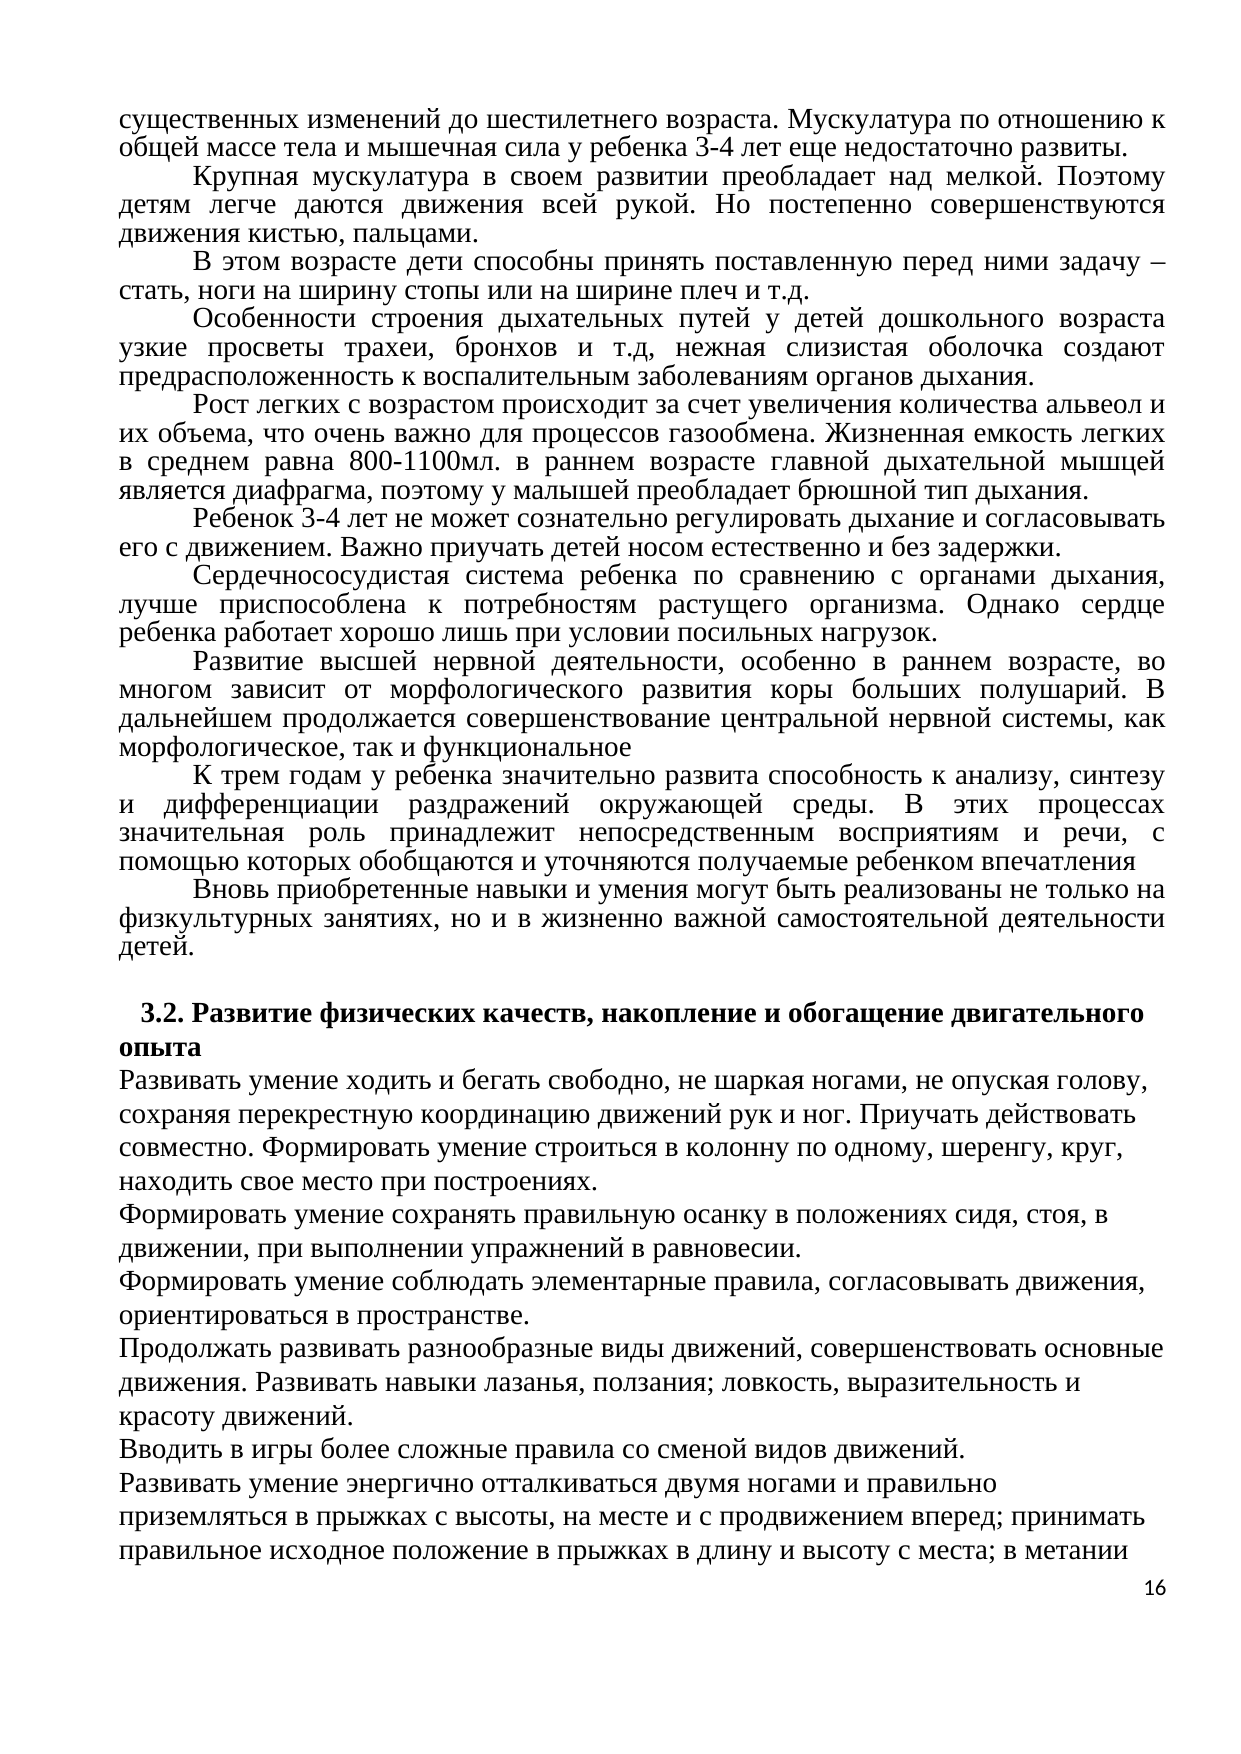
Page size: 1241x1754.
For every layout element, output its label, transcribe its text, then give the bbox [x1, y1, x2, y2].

text К трем годам у ребенка значительно развита способность к анализу, синтезу и дифференциации раздражений окружающей среды. В этих процессах значительная роль принадлежит непосредственным восприятиям и речи, с помощью которых обобщаются и уточняются получаемые ребенком впечатления [118, 762, 1166, 876]
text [118, 1062, 1166, 1565]
text Развитие высшей нервной деятельности, особенно в раннем возрасте, во многом зависит от морфологического развития коры больших полушарий. В дальнейшем продолжается совершенствование центральной нервной системы, как морфологическое, так и функциональное [118, 648, 1166, 762]
text Крупная мускулатура в своем развитии преобладает над мелкой. Поэтому детям легче даются движения всей рукой. Но постепенно совершенствуются движения кистью, пальцами. [118, 162, 1166, 248]
text Ребенок 3-4 лет не может сознательно регулировать дыхание и согласовывать его с движением. Важно приучать детей носом естественно и без задержки. [118, 505, 1166, 562]
text Вновь приобретенные навыки и умения могут быть реализованы не только на физкультурных занятиях, но и в жизненно важной самостоятельной деятельности детей. [118, 876, 1166, 962]
text В этом возрасте дети способны принять поставленную перед ними задачу – стать, ноги на ширину стопы или на ширине плеч и т.д. [118, 248, 1166, 305]
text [118, 105, 1166, 162]
text Сердечнососудистая система ребенка по сравнению с органами дыхания, лучше приспособлена к потребностям растущего организма. Однако сердце ребенка работает хорошо лишь при условии посильных нагрузок. [118, 562, 1166, 648]
text Особенности строения дыхательных путей у детей дошкольного возраста узкие просветы трахеи, бронхов и т.д, нежная слизистая оболочка создают предрасположенность к воспалительным заболеваниям органов дыхания. [118, 305, 1166, 391]
text Рост легких с возрастом происходит за счет увеличения количества альвеол и их объема, что очень важно для процессов газообмена. Жизненная емкость легких в среднем равна 800-1100мл. в раннем возрасте главной дыхательной мышцей является диафрагма, поэтому у малышей преобладает брюшной тип дыхания. [118, 391, 1166, 505]
text 3.2. Развитие физических качеств, накопление и обогащение двигательного опыта [118, 995, 1166, 1062]
